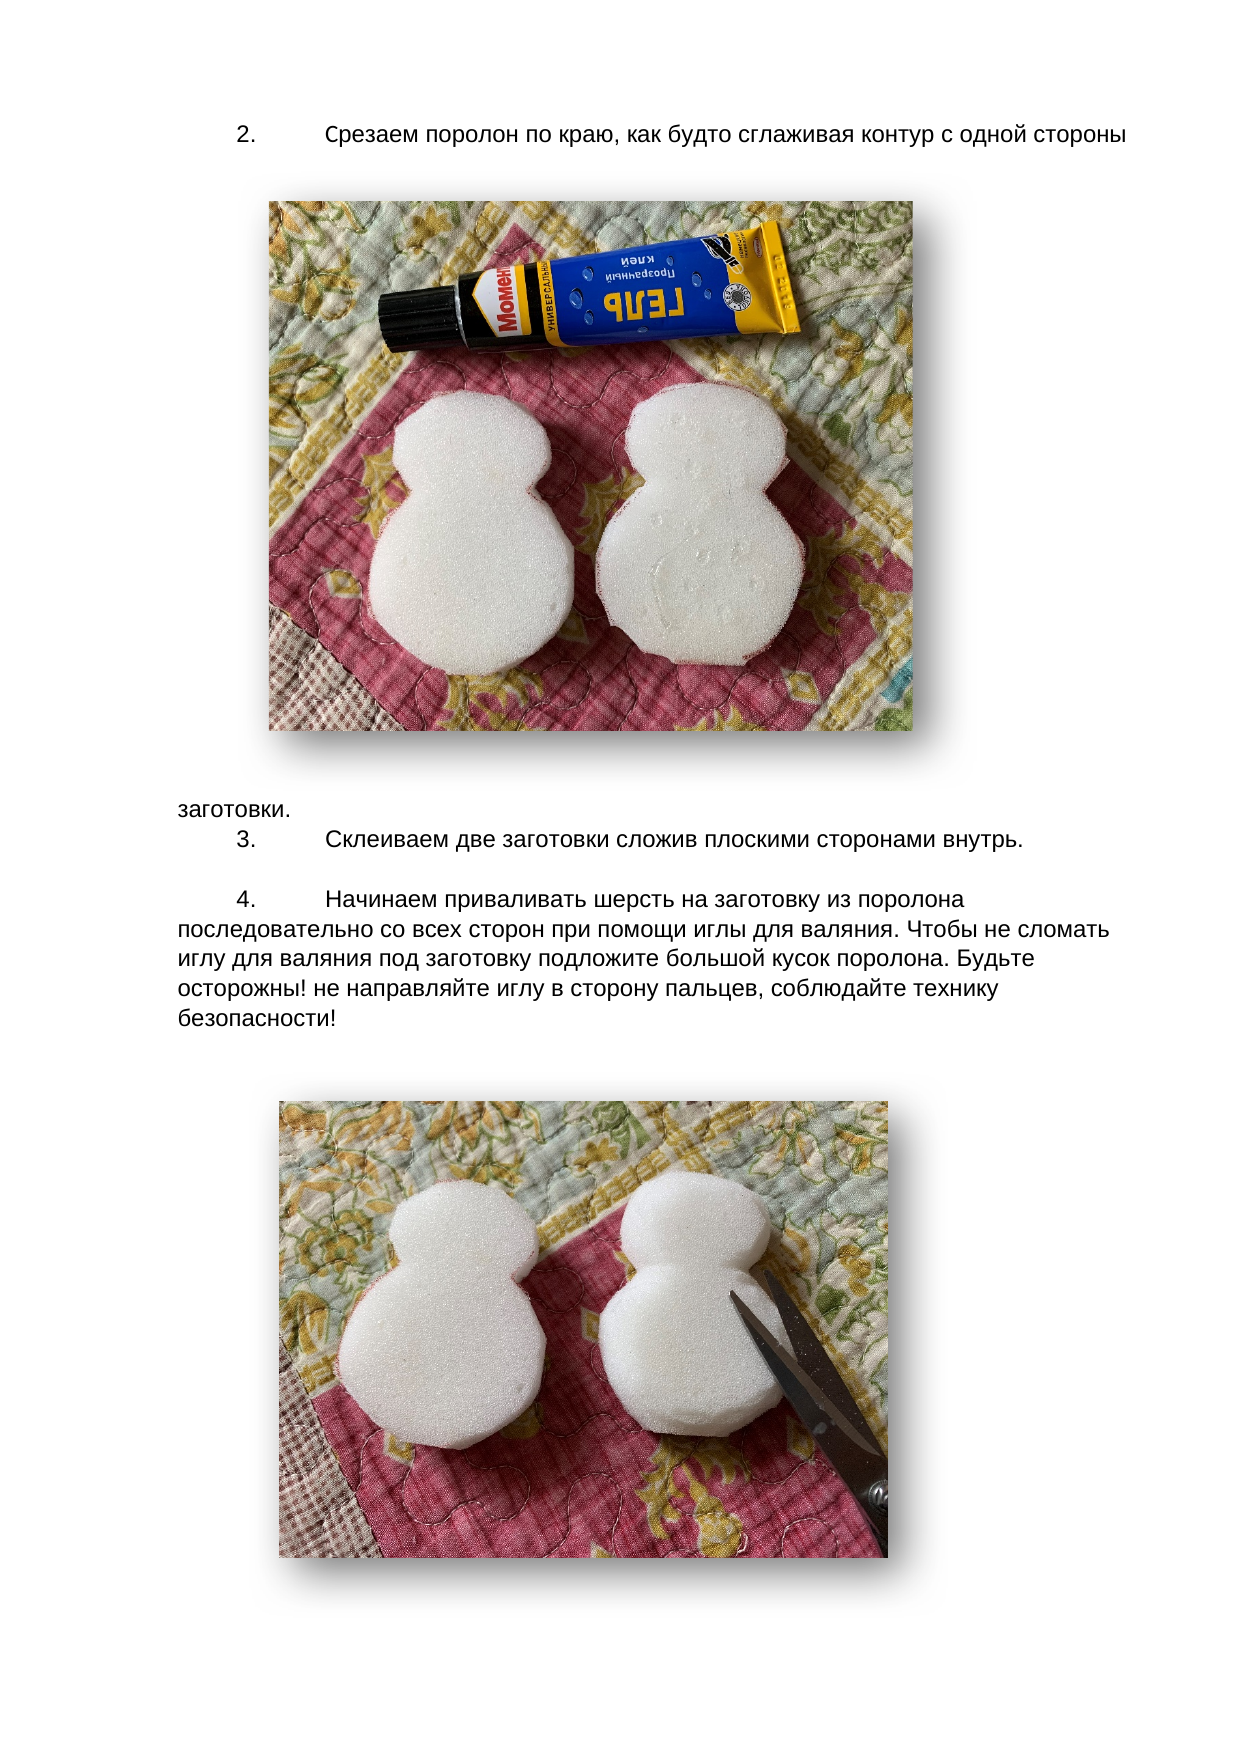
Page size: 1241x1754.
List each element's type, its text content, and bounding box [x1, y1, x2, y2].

picture [279, 1101, 888, 1558]
list Склеиваем две заготовки сложив плоскими сторонами внутрь. [177, 825, 1152, 852]
list Начинаем приваливать шерсть на заготовку из поролона последовательно со всех сторон при помощи иглы для валяния. Чтобы не сломать иглу для валяния под заготовку подложите большой кусок поролона. Будьте осторожны! не направляйте иглу в сторону пальцев, соблюдайте технику безопасности! [177, 885, 1152, 1031]
picture [268, 201, 913, 731]
